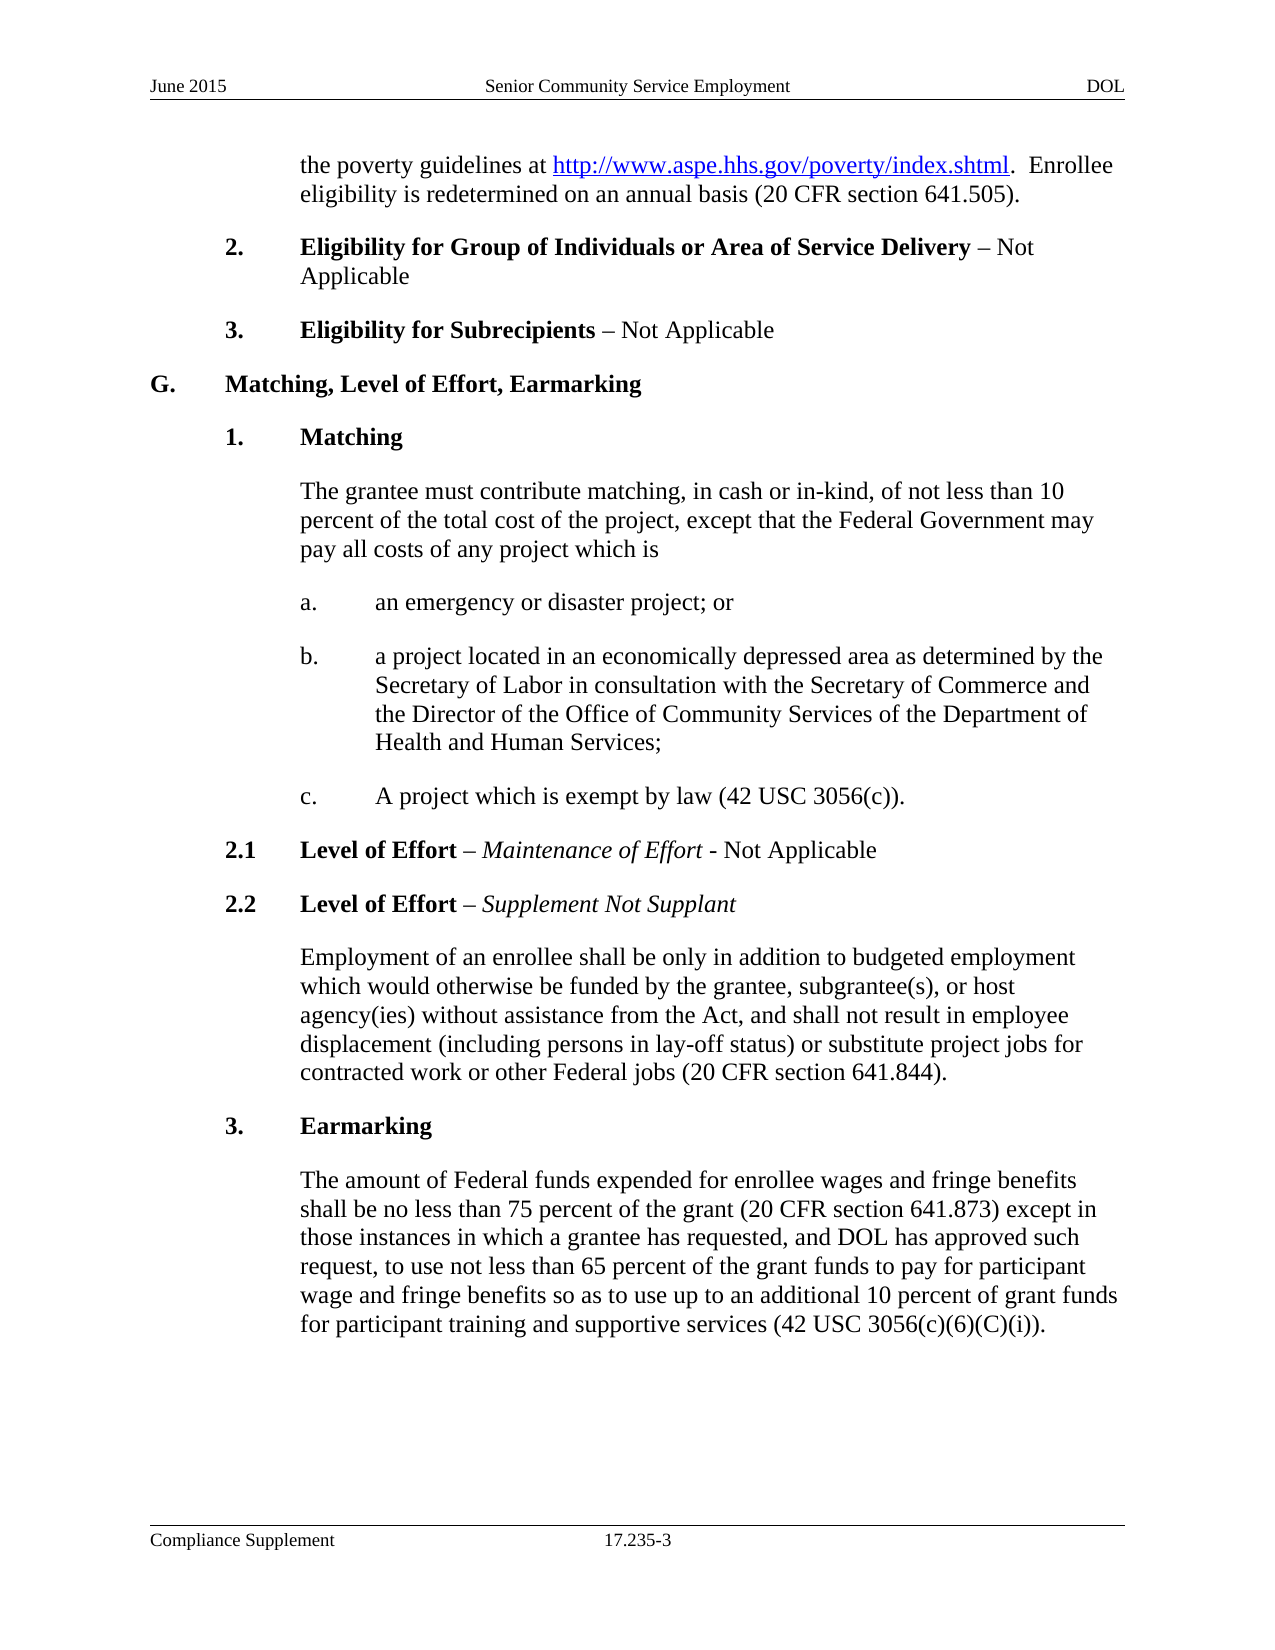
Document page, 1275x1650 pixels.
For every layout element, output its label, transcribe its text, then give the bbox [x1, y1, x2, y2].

text The grantee must contribute matching, in cash or in-kind, of not less than 10 percent of the total cost of the project, except that the Federal Government may pay all costs of any project which is [300, 476, 1125, 562]
text c. A project which is exempt by law (42 USC 3056(c)). [300, 781, 1125, 810]
text The amount of Federal funds expended for enrollee wages and fringe benefits shall be no less than 75 percent of the grant (20 CFR section 641.873) except in those instances in which a grantee has requested, and DOL has approved such request, to use not less than 65 percent of the grant funds to pay for participant wage and fringe benefits so as to use up to an additional 10 percent of grant funds for participant training and supportive services (42 USC 3056(c)(6)(C)(i)). [300, 1165, 1125, 1337]
text 3. Eligibility for Subrecipients – Not Applicable [225, 315, 1125, 344]
text a. an emergency or disaster project; or [300, 587, 1125, 616]
text G. Matching, Level of Effort, Earmarking [150, 369, 1125, 397]
text 2. Eligibility for Group of Individuals or Area of Service Delivery – Not Applicable [225, 232, 1125, 290]
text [300, 150, 1125, 207]
text Employment of an enrollee shall be only in addition to budgeted employment which would otherwise be funded by the grantee, subgrantee(s), or host agency(ies) without assistance from the Act, and shall not result in employee displacement (including persons in lay-off status) or substitute project jobs for contracted work or other Federal jobs (20 CFR section 641.844). [300, 942, 1125, 1086]
text 3. Earmarking [225, 1111, 1125, 1140]
text b. a project located in an economically depressed area as determined by the Secretary of Labor in consultation with the Secretary of Commerce and the Director of the Office of Community Services of the Department of Health and Human Services; [300, 641, 1125, 756]
text 1. Matching [225, 422, 1125, 451]
text 2.2 Level of Effort – Supplement Not Supplant [225, 889, 1125, 917]
text 2.1 Level of Effort – Maintenance of Effort - Not Applicable [225, 835, 1125, 864]
